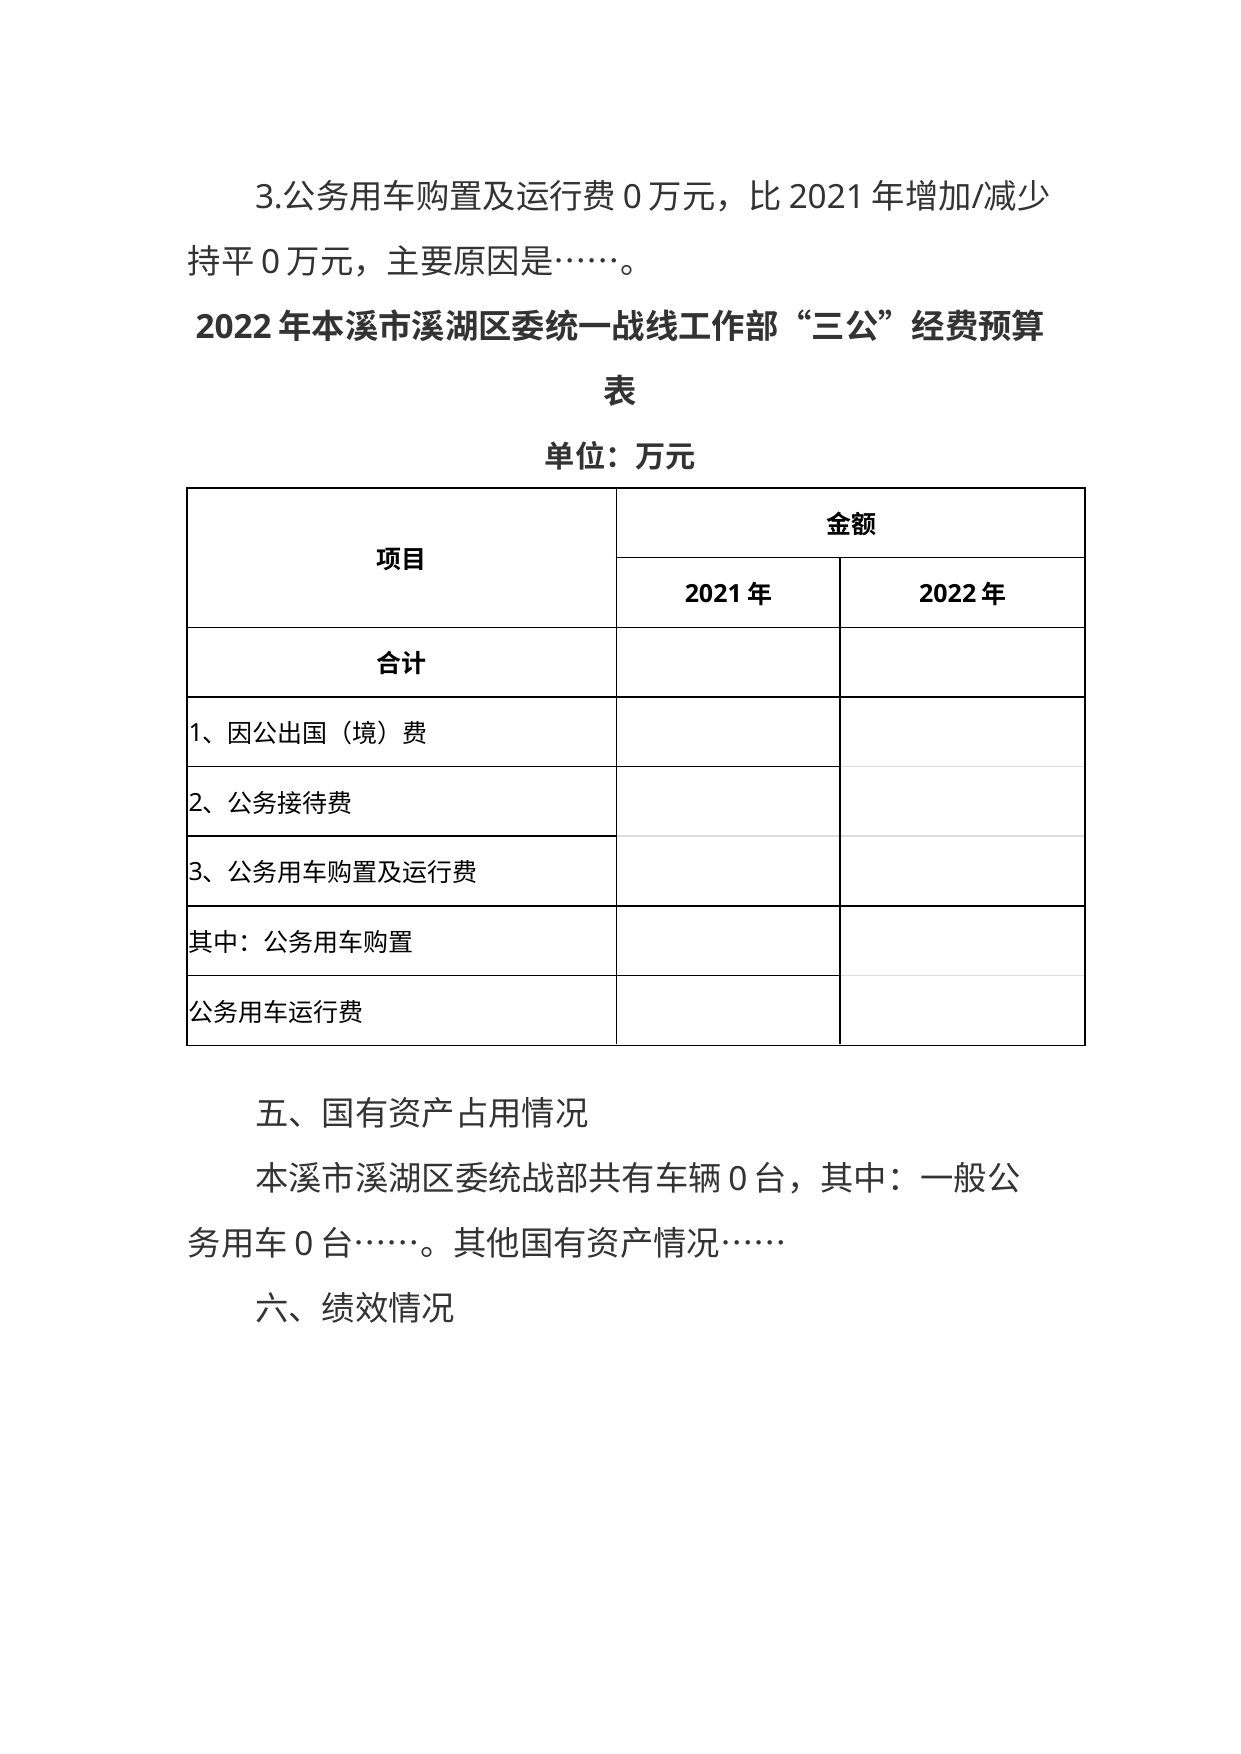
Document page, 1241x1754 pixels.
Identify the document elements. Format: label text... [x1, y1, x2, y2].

table_cell 2022年 [841, 558, 1084, 626]
table_cell 公务用车运行费 [188, 976, 616, 1044]
text 六、绩效情况 [187, 1273, 1053, 1338]
table_cell [841, 628, 1084, 696]
table_cell [617, 907, 839, 975]
table_cell [841, 907, 1084, 975]
text 2022年本溪市溪湖区委统一战线工作部“三公”经费预算表 [187, 292, 1053, 422]
text 3.公务用车购置及运行费0万元，比2021年增加/减少持平0万元，主要原因是……。 [187, 162, 1053, 292]
table_cell [841, 767, 1084, 835]
table_cell 2021年 [617, 558, 839, 626]
table_cell [841, 976, 1084, 1044]
text 本溪市溪湖区委统战部共有车辆0台，其中：一般公务用车0台……。其他国有资产情况…… [187, 1143, 1053, 1273]
table_cell [841, 698, 1084, 766]
table_header 项目 [188, 489, 616, 626]
table_cell [617, 628, 839, 696]
table_cell 3、公务用车购置及运行费 [188, 837, 616, 905]
table_header 金额 [617, 489, 1084, 557]
table_cell [617, 976, 839, 1044]
table_cell [617, 698, 839, 766]
table_cell 合计 [188, 628, 616, 696]
table_cell 2、公务接待费 [188, 767, 616, 835]
table_cell [617, 837, 839, 905]
table_cell 其中：公务用车购置 [188, 907, 616, 975]
text 单位：万元 [187, 422, 1053, 487]
table_cell [841, 837, 1084, 905]
text 五、国有资产占用情况 [187, 1078, 1053, 1143]
table_cell [617, 767, 839, 835]
table_cell 1、因公出国（境）费 [188, 698, 616, 766]
